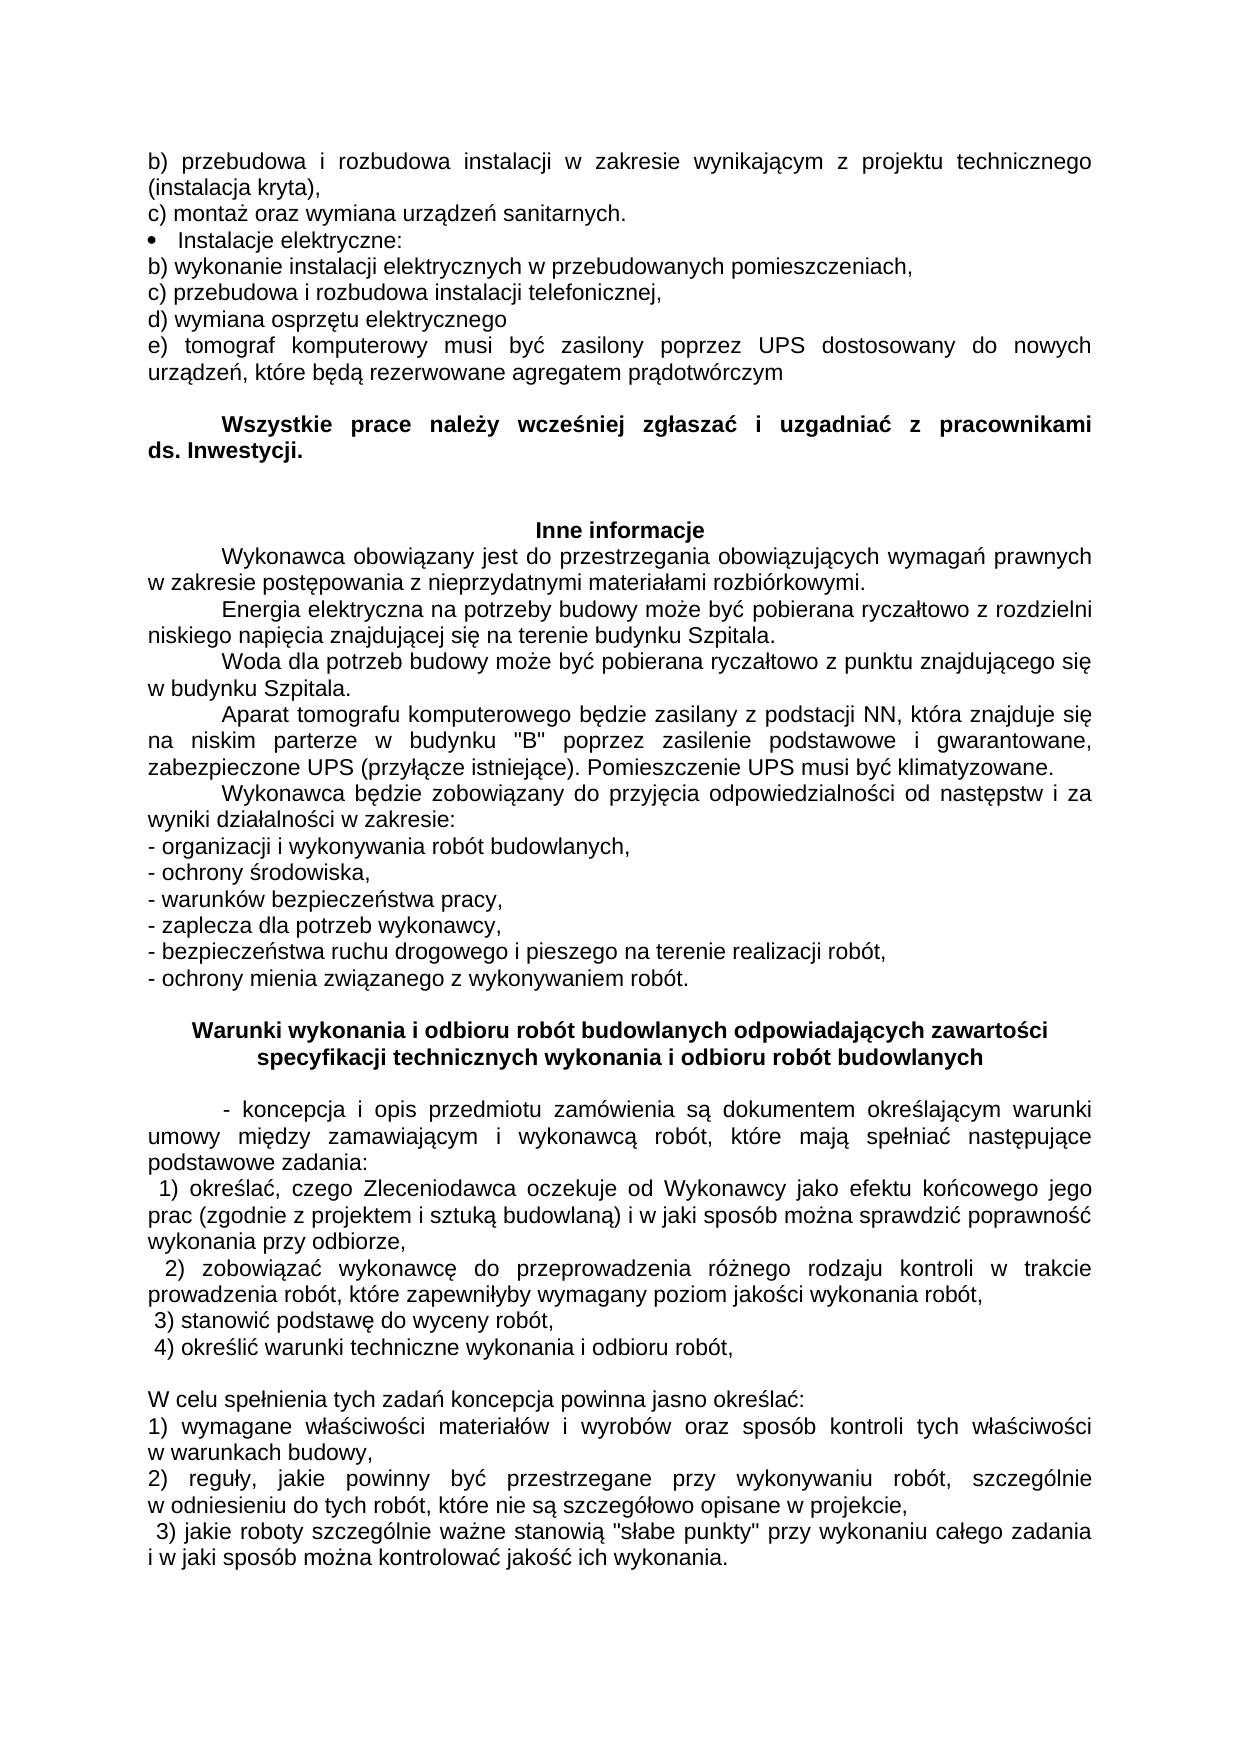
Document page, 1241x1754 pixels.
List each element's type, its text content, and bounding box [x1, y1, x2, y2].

text Warunki wykonania i odbioru robót budowlanych odpowiadających zawartości specyfikacji technicznych wykonania i odbioru robót budowlanych [148, 1017, 1093, 1070]
text - bezpieczeństwa ruchu drogowego i pieszego na terenie realizacji robót, [148, 938, 1093, 964]
text Inne informacje [148, 517, 1093, 543]
text W celu spełnienia tych zadań koncepcja powinna jasno określać: [148, 1386, 1093, 1413]
text 2) reguły, jakie powinny być przestrzegane przy wykonywaniu robót, szczególnie w odniesieniu do tych robót, które nie są szczegółowo opisane w projekcie, [148, 1465, 1093, 1518]
text - koncepcja i opis przedmiotu zamówienia są dokumentem określającym warunki umowy między zamawiającym i wykonawcą robót, które mają spełniać następujące podstawowe zadania: [148, 1096, 1093, 1175]
text Wszystkie prace należy wcześniej zgłaszać i uzgadniać z pracownikami ds. Inwestycji. [148, 411, 1093, 464]
text Wykonawca będzie zobowiązany do przyjęcia odpowiedzialności od następstw i za wyniki działalności w zakresie: [148, 780, 1093, 833]
text 1) wymagane właściwości materiałów i wyrobów oraz sposób kontroli tych właściwości w warunkach budowy, [148, 1413, 1093, 1465]
text c) przebudowa i rozbudowa instalacji telefonicznej, [148, 279, 1093, 306]
text - ochrony środowiska, [148, 859, 1093, 886]
text Wykonawca obowiązany jest do przestrzegania obowiązujących wymagań prawnych w zakresie postępowania z nieprzydatnymi materiałami rozbiórkowymi. [148, 543, 1093, 596]
text 3) stanowić podstawę do wyceny robót, [148, 1307, 1093, 1333]
text 3) jakie roboty szczególnie ważne stanowią "słabe punkty" przy wykonaniu całego zadania i w jaki sposób można kontrolować jakość ich wykonania. [148, 1518, 1093, 1571]
text Woda dla potrzeb budowy może być pobierana ryczałtowo z punktu znajdującego się w budynku Szpitala. [148, 648, 1093, 701]
text 4) określić warunki techniczne wykonania i odbioru robót, [148, 1333, 1093, 1360]
text Aparat tomografu komputerowego będzie zasilany z podstacji NN, która znajduje się na niskim parterze w budynku "B" poprzez zasilenie podstawowe i gwarantowane, zabezpieczone UPS (przyłącze istniejące). Pomieszczenie UPS musi być klimatyzowane. [148, 701, 1093, 780]
text 1) określać, czego Zleceniodawca oczekuje od Wykonawcy jako efektu końcowego jego prac (zgodnie z projektem i sztuką budowlaną) i w jaki sposób można sprawdzić poprawność wykonania przy odbiorze, [148, 1175, 1093, 1254]
text - ochrony mienia związanego z wykonywaniem robót. [148, 964, 1093, 991]
text - warunków bezpieczeństwa pracy, [148, 886, 1093, 912]
list Instalacje elektryczne: [148, 227, 1093, 253]
text e) tomograf komputerowy musi być zasilony poprzez UPS dostosowany do nowych urządzeń, które będą rezerwowane agregatem prądotwórczym [148, 332, 1093, 385]
text Energia elektryczna na potrzeby budowy może być pobierana ryczałtowo z rozdzielni niskiego napięcia znajdującej się na terenie budynku Szpitala. [148, 596, 1093, 648]
text - zaplecza dla potrzeb wykonawcy, [148, 912, 1093, 938]
text - organizacji i wykonywania robót budowlanych, [148, 833, 1093, 859]
text b) przebudowa i rozbudowa instalacji w zakresie wynikającym z projektu technicznego (instalacja kryta), [148, 148, 1093, 200]
text d) wymiana osprzętu elektrycznego [148, 306, 1093, 332]
text 2) zobowiązać wykonawcę do przeprowadzenia różnego rodzaju kontroli w trakcie prowadzenia robót, które zapewniłyby wymagany poziom jakości wykonania robót, [148, 1254, 1093, 1307]
text c) montaż oraz wymiana urządzeń sanitarnych. [148, 200, 1093, 227]
text b) wykonanie instalacji elektrycznych w przebudowanych pomieszczeniach, [148, 253, 1093, 279]
